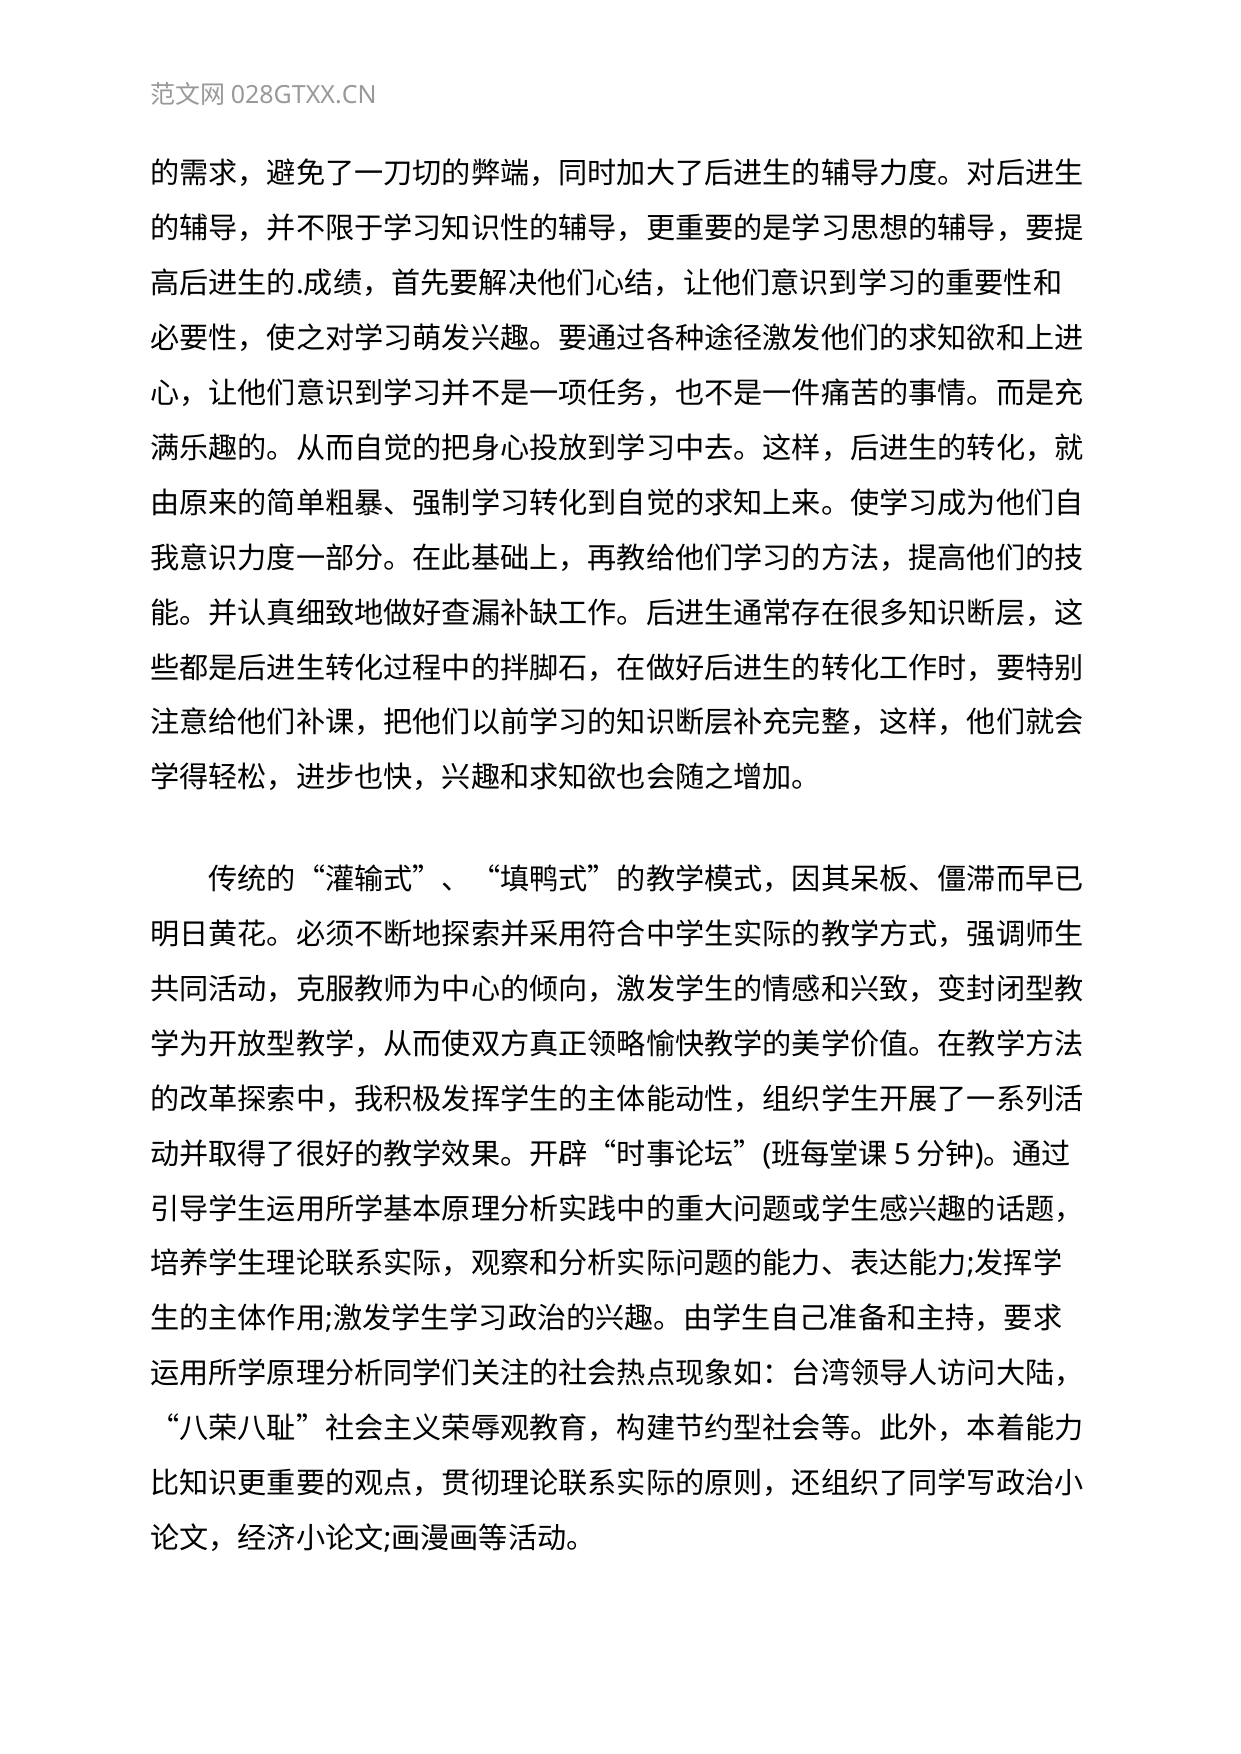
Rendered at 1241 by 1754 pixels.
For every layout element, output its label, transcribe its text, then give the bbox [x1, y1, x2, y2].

text 传统的“灌输式”、“填鸭式”的教学模式，因其呆板、僵滞而早已明日黄花。必须不断地探索并采用符合中学生实际的教学方式，强调师生共同活动，克服教师为中心的倾向，激发学生的情感和兴致，变封闭型教学为开放型教学，从而使双方真正领略愉快教学的美学价值。在教学方法的改革探索中，我积极发挥学生的主体能动性，组织学生开展了一系列活动并取得了很好的教学效果。开辟“时事论坛”(班每堂课5分钟)。通过引导学生运用所学基本原理分析实践中的重大问题或学生感兴趣的话题，培养学生理论联系实际，观察和分析实际问题的能力、表达能力;发挥学生的主体作用;激发学生学习政治的兴趣。由学生自己准备和主持，要求运用所学原理分析同学们关注的社会热点现象如：台湾领导人访问大陆，“八荣八耻”社会主义荣辱观教育，构建节约型社会等。此外，本着能力比知识更重要的观点，贯彻理论联系实际的原则，还组织了同学写政治小论文，经济小论文;画漫画等活动。 [150, 856, 1090, 1557]
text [150, 150, 1090, 796]
